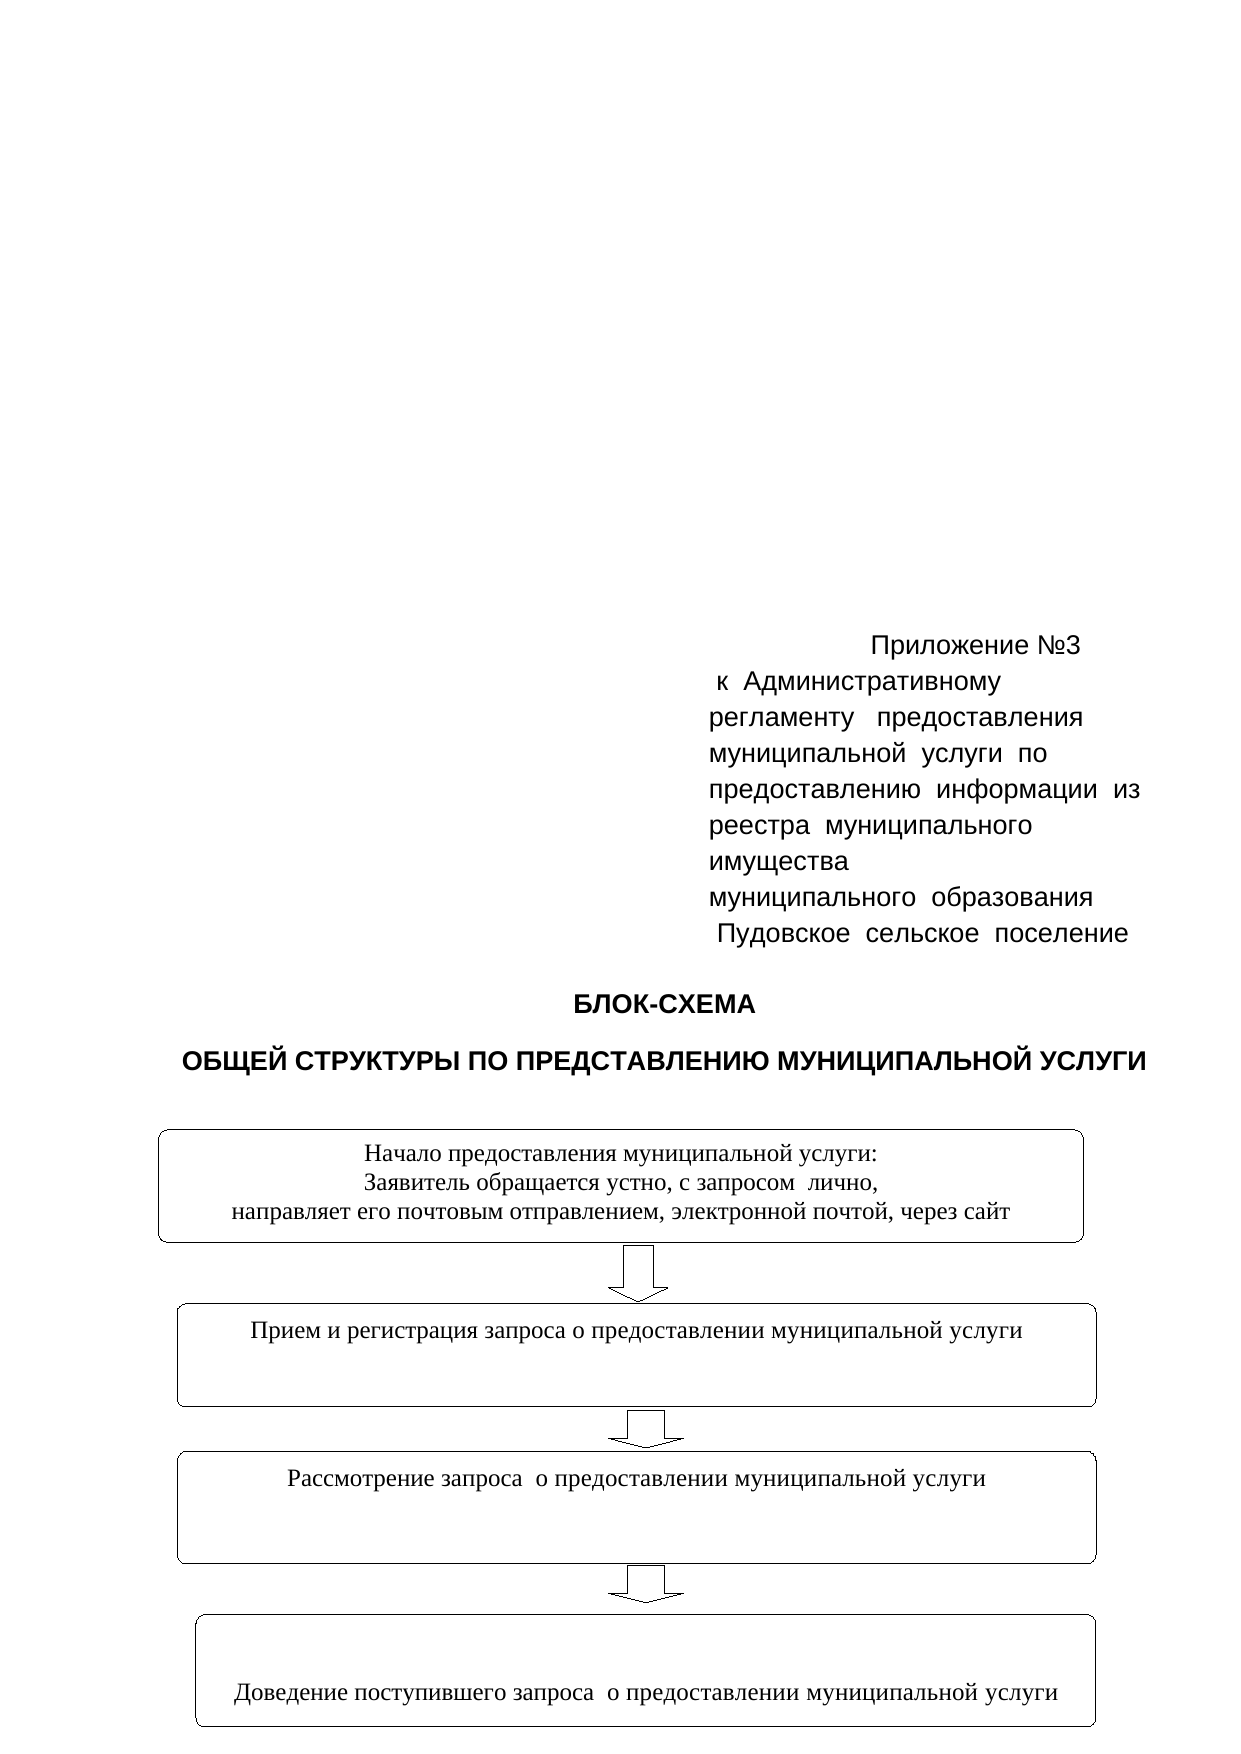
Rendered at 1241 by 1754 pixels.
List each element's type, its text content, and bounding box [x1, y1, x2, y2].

text БЛОК-СХЕМА [177, 988, 1152, 1020]
text к Административному регламенту предоставления муниципальной услуги по предоставлению информации из реестра муниципального имущества [709, 665, 1152, 876]
text Пудовское сельское поселение [694, 917, 1152, 948]
text общей структуры по представлению муниципальной услуги [177, 1045, 1152, 1076]
text муниципального образования [709, 881, 1152, 912]
text Приложение №3 [177, 629, 1152, 660]
